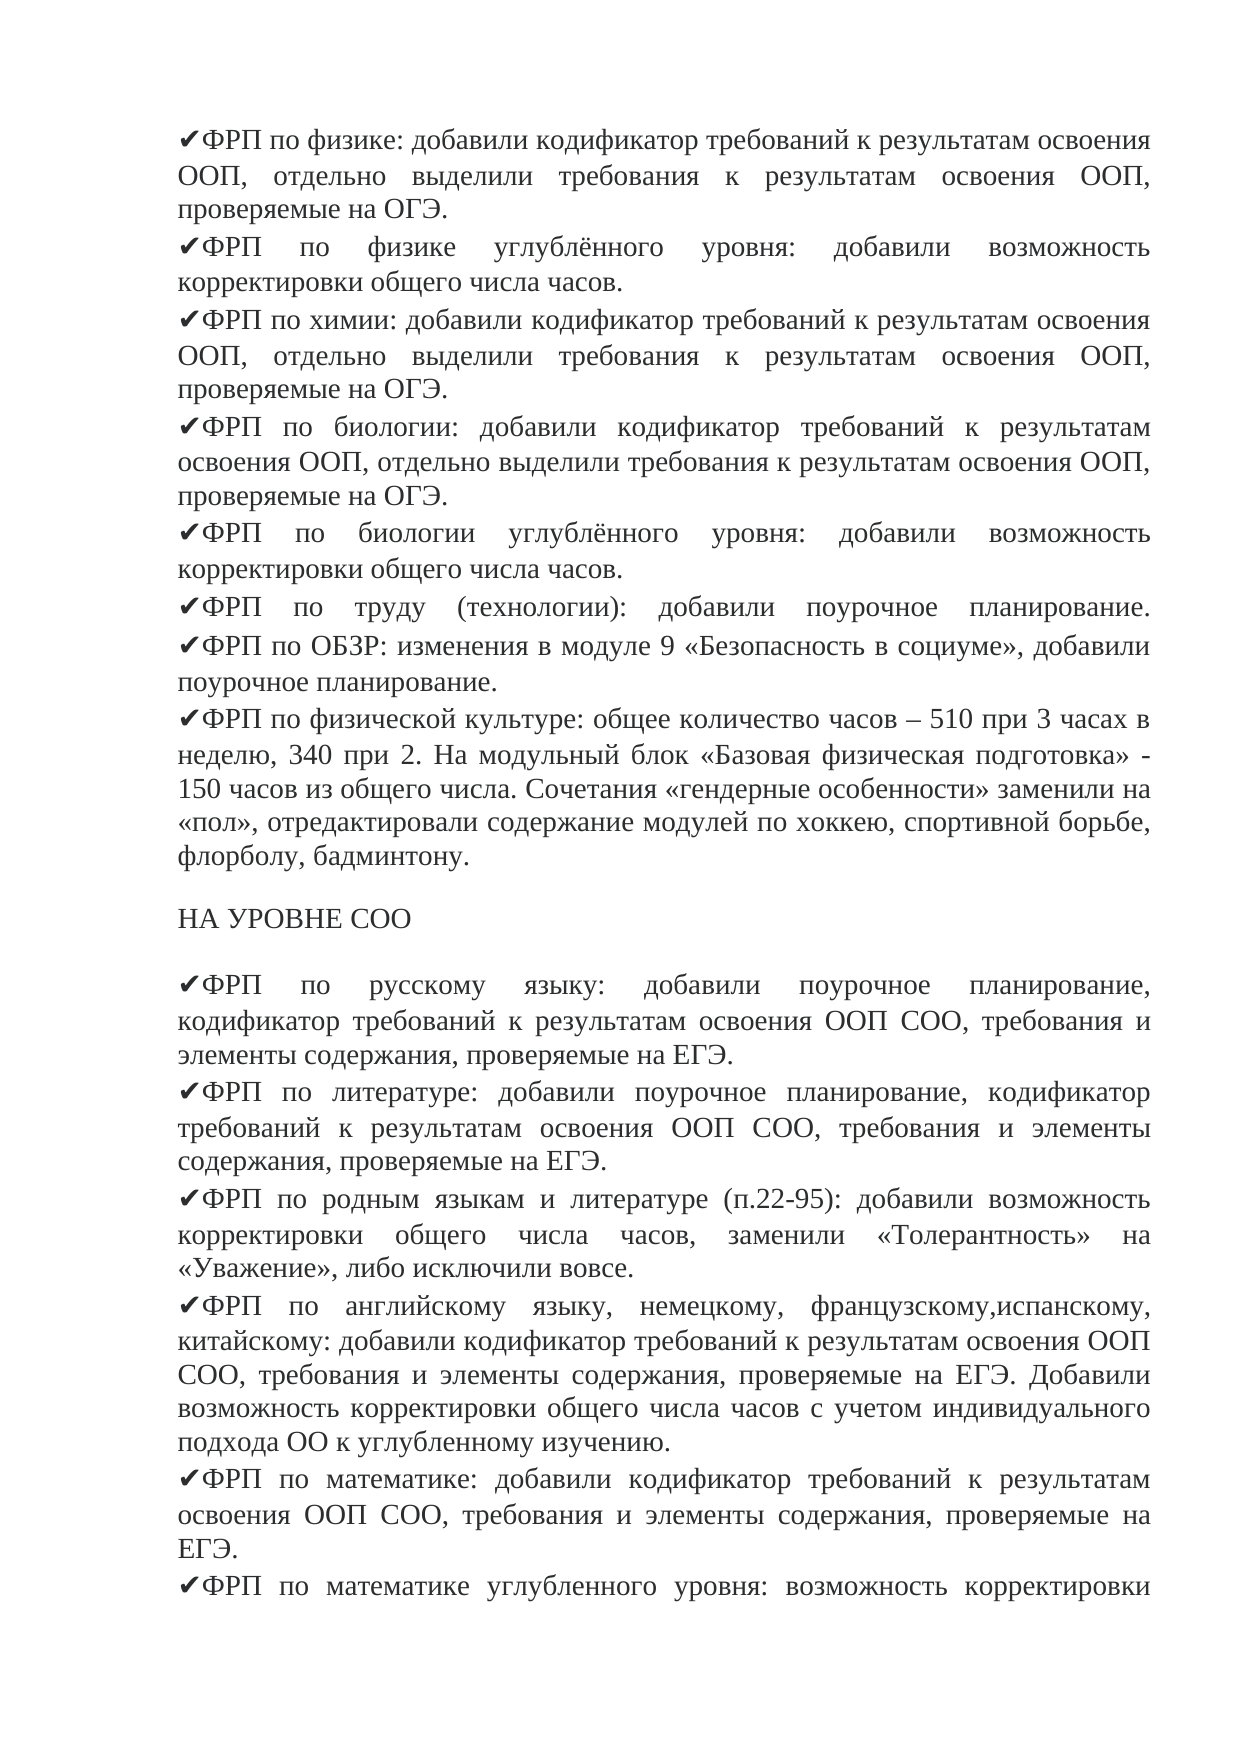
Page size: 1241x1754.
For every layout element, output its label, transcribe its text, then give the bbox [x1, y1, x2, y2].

text ✔️ФРП по физике: добавили кодификатор требований к результатам освоения ООП, отдельно выделили требования к результатам освоения ООП, проверяемые на ОГЭ. [177, 118, 1152, 225]
text ✔️ФРП по родным языкам и литературе (п.22-95): добавили возможность корректировки общего числа часов, заменили «Толерантность» на «Уважение», либо исключили вовсе. [177, 1177, 1152, 1284]
text ✔️ФРП по биологии: добавили кодификатор требований к результатам освоения ООП, отдельно выделили требования к результатам освоения ООП, проверяемые на ОГЭ. [177, 405, 1152, 512]
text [177, 1458, 1152, 1604]
text ✔️ФРП по литературе: добавили поурочное планирование, кодификатор требований к результатам освоения ООП СОО, требования и элементы содержания, проверяемые на ЕГЭ. [177, 1070, 1152, 1177]
text ✔️ФРП по русскому языку: добавили поурочное планирование, кодификатор требований к результатам освоения ООП СОО, требования и элементы содержания, проверяемые на ЕГЭ. [177, 963, 1152, 1070]
text ✔️ФРП по труду (технологии): добавили поурочное планирование. ✔️ФРП по ОБЗР: изменения в модуле 9 «Безопасность в социуме», добавили поурочное планирование. [177, 585, 1152, 698]
text ✔️ФРП по физике углублённого уровня: добавили возможность корректировки общего числа часов. [177, 225, 1152, 298]
text ✔️ФРП по физической культуре: общее количество часов – 510 при 3 часах в неделю, 340 при 2. На модульный блок «Базовая физическая подготовка» - 150 часов из общего числа. Сочетания «гендерные особенности» заменили на «пол», отредактировали содержание модулей по хоккею, спортивной борьбе, флорболу, бадминтону. [177, 698, 1152, 872]
text ✔️ФРП по химии: добавили кодификатор требований к результатам освоения ООП, отдельно выделили требования к результатам освоения ООП, проверяемые на ОГЭ. [177, 298, 1152, 405]
text ✔️ФРП по биологии углублённого уровня: добавили возможность корректировки общего числа часов. [177, 512, 1152, 585]
text ✔️ФРП по английскому языку, немецкому, французскому,испанскому, китайскому: добавили кодификатор требований к результатам освоения ООП СОО, требования и элементы содержания, проверяемые на ЕГЭ. Добавили возможность корректировки общего числа часов с учетом индивидуального подхода ОО к углубленному изучению. [177, 1284, 1152, 1458]
text НА УРОВНЕ СОО [177, 901, 1152, 934]
